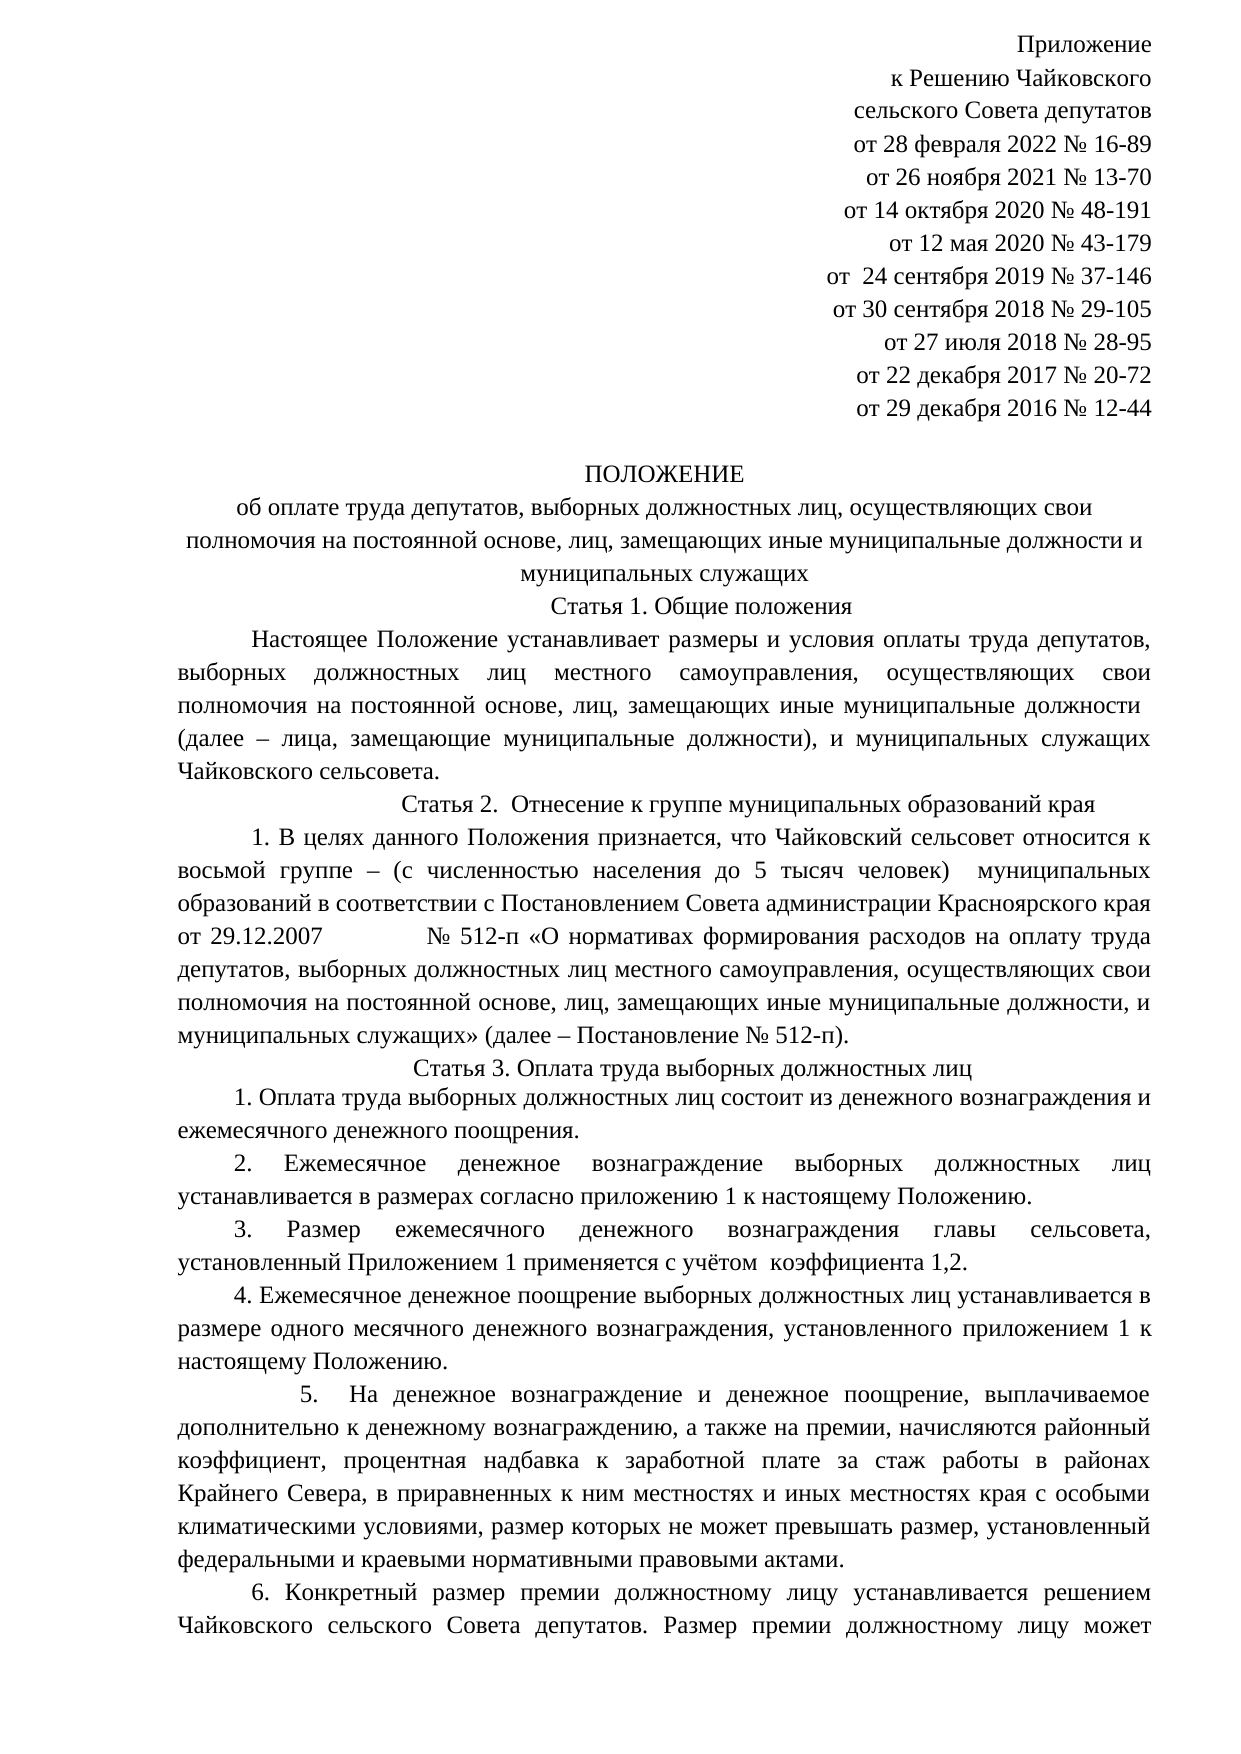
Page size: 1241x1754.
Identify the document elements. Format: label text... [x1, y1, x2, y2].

text Статья 2. Отнесение к группе муниципальных образований края [177, 789, 1152, 818]
text Статья 1. Общие положения [177, 591, 1152, 620]
text от 12 мая 2020 № 43-179 [177, 228, 1152, 256]
text 1. Оплата труда выборных должностных лиц состоит из денежного вознаграждения и ежемесячного денежного поощрения. [177, 1082, 1152, 1144]
text от 14 октября 2020 № 48-191 [177, 195, 1152, 223]
text от 24 сентября 2019 № 37-146 [177, 261, 1152, 289]
text от 26 ноября 2021 № 13-70 [683, 162, 1152, 190]
text от 29 декабря 2016 № 12-44 [177, 393, 1152, 422]
text от 28 февраля 2022 № 16-89 [683, 129, 1152, 157]
text 2. Ежемесячное денежное вознаграждение выборных должностных лиц устанавливается в размерах согласно приложению 1 к настоящему Положению. [177, 1148, 1152, 1210]
text от 22 декабря 2017 № 20-72 [177, 360, 1152, 388]
text 5. На денежное вознаграждение и денежное поощрение, выплачиваемое дополнительно к денежному вознаграждению, а также на премии, начисляются районный коэффициент, процентная надбавка к заработной плате за стаж работы в районах Крайнего Севера, в приравненных к ним местностях и иных местностях края с особыми климатическими условиями, размер которых не может превышать размер, установленный федеральными и краевыми нормативными правовыми актами. [177, 1379, 1152, 1573]
text Настоящее Положение устанавливает размеры и условия оплаты труда депутатов, выборных должностных лиц местного самоуправления, осуществляющих свои полномочия на постоянной основе, лиц, замещающих иные муниципальные должности (далее – лица, замещающие муниципальные должности), и муниципальных служащих Чайковского сельсовета. [177, 624, 1152, 785]
text 3. Размер ежемесячного денежного вознаграждения главы сельсовета, установленный Приложением 1 применяется с учётом коэффициента 1,2. [177, 1214, 1152, 1276]
text Приложение [177, 29, 1152, 58]
text к Решению Чайковского [683, 63, 1152, 91]
text 4. Ежемесячное денежное поощрение выборных должностных лиц устанавливается в размере одного месячного денежного вознаграждения, установленного приложением 1 к настоящему Положению. [177, 1280, 1152, 1375]
text от 27 июля 2018 № 28-95 [177, 327, 1152, 356]
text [177, 1577, 1152, 1639]
text об оплате труда депутатов, выборных должностных лиц, осуществляющих свои полномочия на постоянной основе, лиц, замещающих иные муниципальные должности и муниципальных служащих [177, 492, 1152, 587]
text 1. В целях данного Положения признается, что Чайковский сельсовет относится к восьмой группе – (с численностью населения до 5 тысяч человек) муниципальных образований в соответствии с Постановлением Совета администрации Красноярского края от 29.12.2007 № 512-п «О нормативах формирования расходов на оплату труда депутатов, выборных должностных лиц местного самоуправления, осуществляющих свои полномочия на постоянной основе, лиц, замещающих иные муниципальные должности, и муниципальных служащих» (далее – Постановление № 512-п). [177, 822, 1152, 1049]
text сельского Совета депутатов [683, 96, 1152, 124]
text ПОЛОЖЕНИЕ [177, 459, 1152, 488]
text от 30 сентября 2018 № 29-105 [177, 294, 1152, 322]
text Статья 3. Оплата труда выборных должностных лиц [177, 1053, 1152, 1082]
